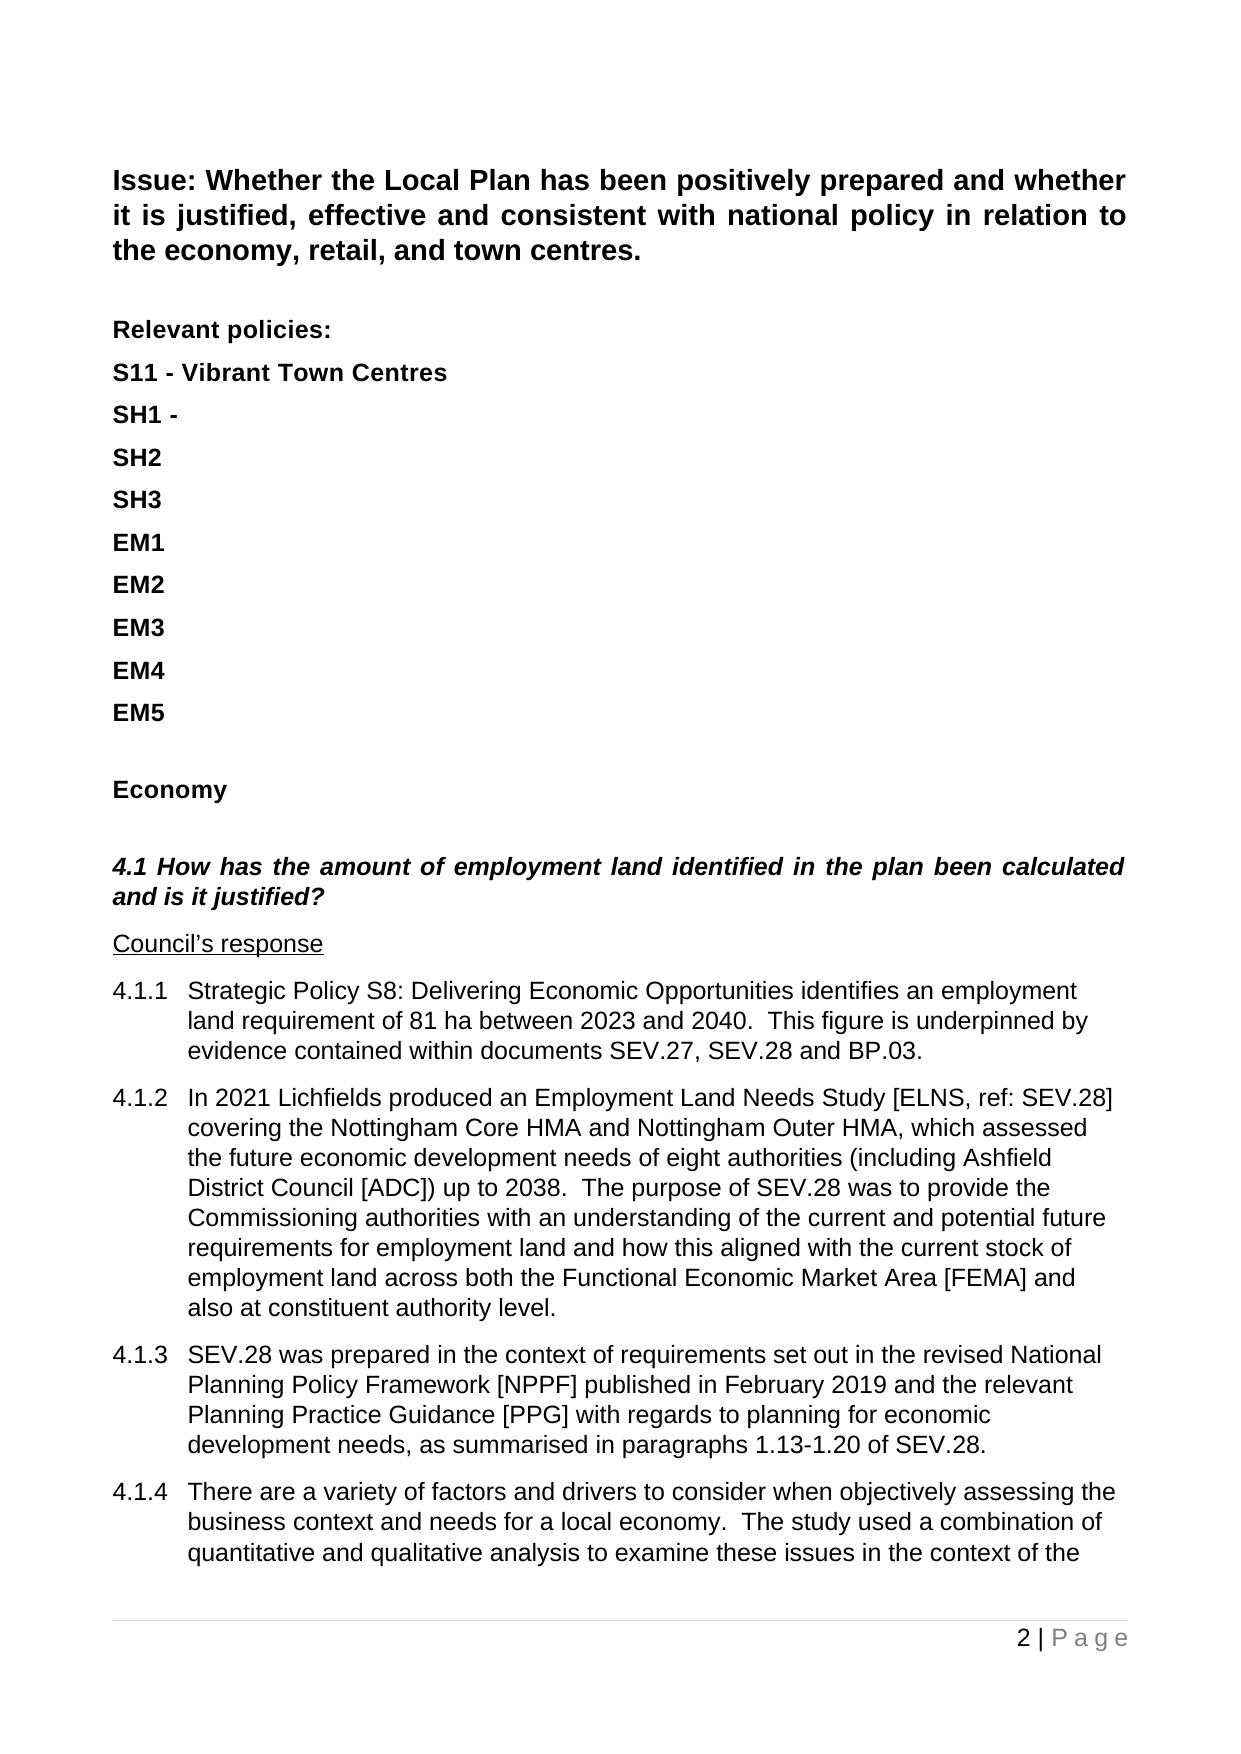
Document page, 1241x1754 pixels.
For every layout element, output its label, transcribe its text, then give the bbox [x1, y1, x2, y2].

subtitle EM5 [112, 698, 1128, 727]
subtitle EM3 [112, 613, 1128, 642]
text 4.1.1 Strategic Policy S8: Delivering Economic Opportunities identifies an employment land requirement of 81 ha between 2023 and 2040. This figure is underpinned by evidence contained within documents SEV.27, SEV.28 and BP.03. [112, 976, 1128, 1065]
subtitle EM4 [112, 656, 1128, 684]
text Council’s response [112, 929, 1128, 958]
subtitle EM1 [112, 528, 1128, 557]
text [112, 1477, 1128, 1566]
text 4.1.2 In 2021 Lichfields produced an Employment Land Needs Study [ELNS, ref: SEV.28] covering the Nottingham Core HMA and Nottingham Outer HMA, which assessed the future economic development needs of eight authorities (including Ashfield District Council [ADC]) up to 2038. The purpose of SEV.28 was to provide the Commissioning authorities with an understanding of the current and potential future requirements for employment land and how this aligned with the current stock of employment land across both the Functional Economic Market Area [FEMA] and also at constituent authority level. [112, 1083, 1128, 1322]
subtitle SH3 [112, 485, 1128, 514]
subtitle Issue: Whether the Local Plan has been positively prepared and whether it is justified, effective and consistent with national policy in relation to the economy, retail, and town centres. [112, 162, 1128, 266]
text 4.1.3 SEV.28 was prepared in the context of requirements set out in the revised National Planning Policy Framework [NPPF] published in February 2019 and the relevant Planning Practice Guidance [PPG] with regards to planning for economic development needs, as summarised in paragraphs 1.13-1.20 of SEV.28. [112, 1340, 1128, 1459]
subtitle S11 - Vibrant Town Centres [112, 357, 1128, 386]
subtitle SH2 [112, 443, 1128, 471]
subtitle Relevant policies: [112, 315, 1128, 344]
subtitle SH1 - [112, 400, 1128, 429]
subtitle EM2 [112, 571, 1128, 599]
subtitle Economy [112, 775, 1128, 804]
text 4.1 How has the amount of employment land identified in the plan been calculated and is it justified? [112, 852, 1128, 911]
